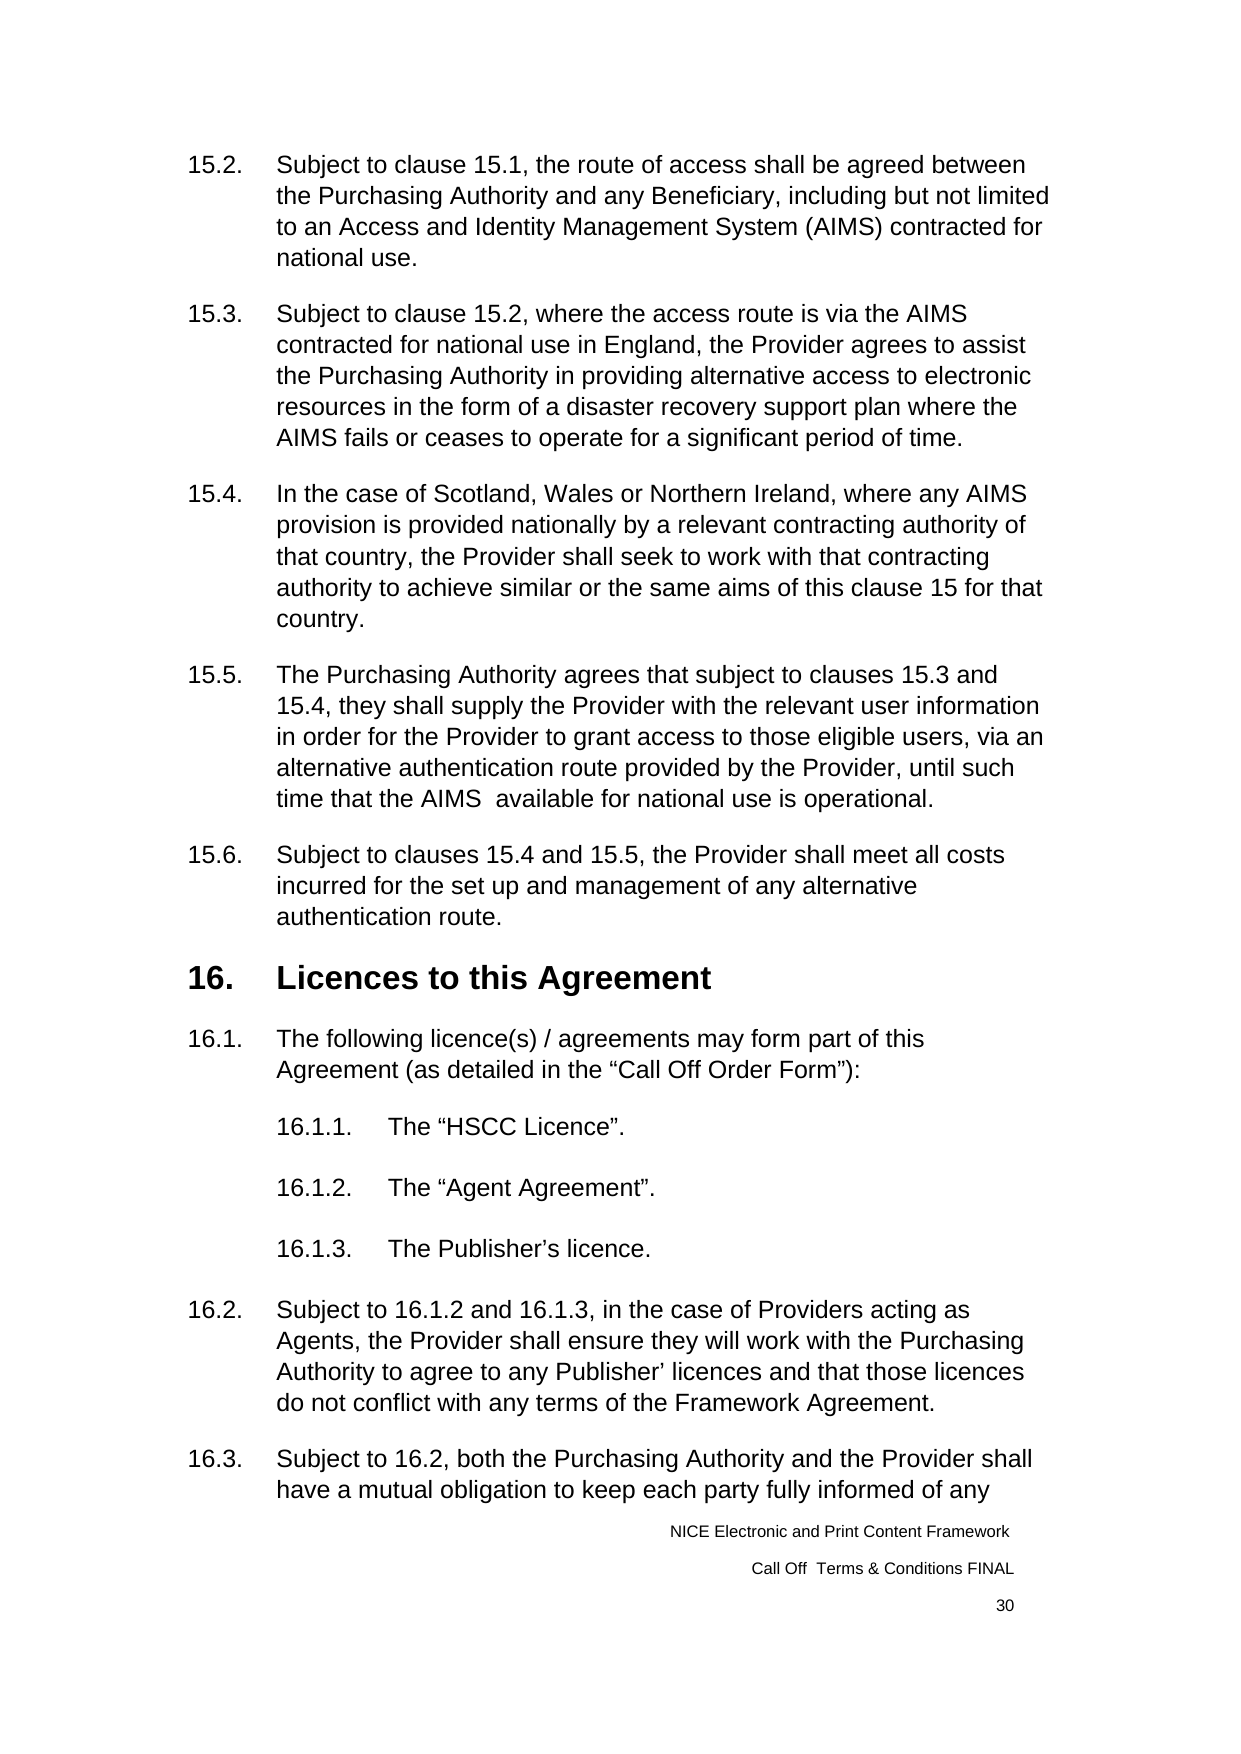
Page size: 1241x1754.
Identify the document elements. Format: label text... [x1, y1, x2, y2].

text The “HSCC Licence”. [276, 1111, 1053, 1140]
text Subject to 16.1.2 and 16.1.3, in the case of Providers acting as Agents, the Provider shall ensure they will work with the Purchasing Authority to agree to any Publisher’ licences and that those licences do not conflict with any terms of the Framework Agreement. [187, 1294, 1053, 1416]
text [187, 1444, 1053, 1503]
text Subject to clauses 15.4 and 15.5, the Provider shall meet all costs incurred for the set up and management of any alternative authentication route. [187, 840, 1053, 931]
text The Purchasing Authority agrees that subject to clauses 15.3 and 15.4, they shall supply the Provider with the relevant user information in order for the Provider to grant access to those eligible users, via an alternative authentication route provided by the Provider, until such time that the AIMS available for national use is operational. [187, 659, 1053, 812]
text In the case of Scotland, Wales or Northern Ireland, where any AIMS provision is provided nationally by a relevant contracting authority of that country, the Provider shall seek to work with that contracting authority to achieve similar or the same aims of this clause 15 for that country. [187, 479, 1053, 632]
text The Publisher’s licence. [276, 1233, 1053, 1262]
subtitle Licences to this Agreement [187, 958, 1053, 996]
text The “Agent Agreement”. [276, 1172, 1053, 1201]
text Subject to clause 15.1, the route of access shall be agreed between the Purchasing Authority and any Beneficiary, including but not limited to an Access and Identity Management System (AIMS) contracted for national use. [187, 150, 1053, 272]
text Subject to clause 15.2, where the access route is via the AIMS contracted for national use in England, the Provider agrees to assist the Purchasing Authority in providing alternative access to electronic resources in the form of a disaster recovery support plan where the AIMS fails or ceases to operate for a significant period of time. [187, 299, 1053, 452]
text The following licence(s) / agreements may form part of this Agreement (as detailed in the “Call Off Order Form”): [187, 1024, 1053, 1084]
